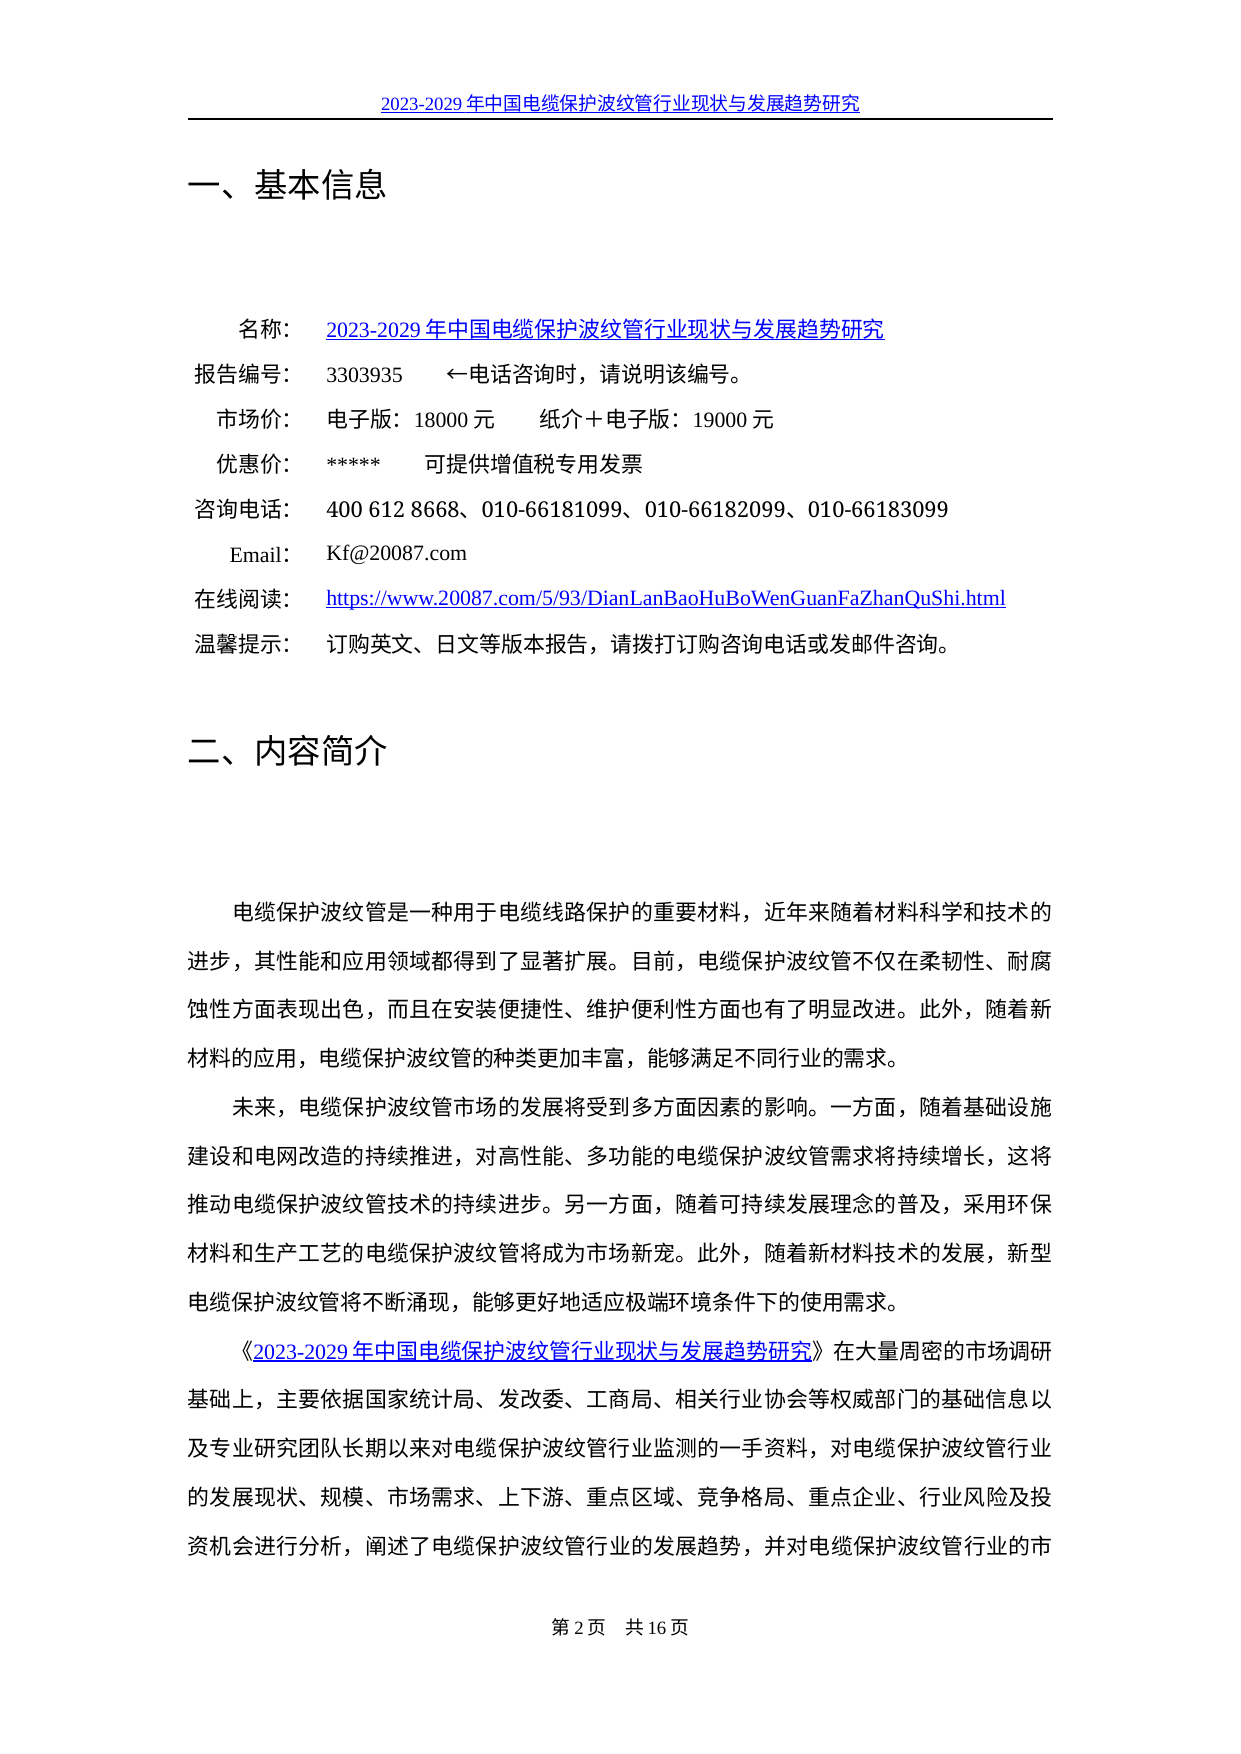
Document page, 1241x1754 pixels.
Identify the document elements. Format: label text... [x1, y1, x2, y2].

table_cell 电子版：18000 元 纸介＋电子版：19000 元 [315, 402, 1073, 447]
table_header 2023-2029年中国电缆保护波纹管行业现状与发展趋势研究 [315, 312, 1073, 357]
table_header 名称： [167, 312, 315, 357]
table_cell 在线阅读： [167, 582, 315, 627]
table_cell 优惠价： [167, 447, 315, 492]
table_cell 温馨提示： [167, 627, 315, 672]
table_cell 报告编号： [167, 357, 315, 402]
table_cell Email： [167, 537, 315, 582]
title 二、内容简介 [187, 717, 1053, 782]
table_cell 咨询电话： [167, 492, 315, 537]
table_cell [315, 582, 1073, 627]
table_cell 400 612 8668、010-66181099、010-66182099、010-66183099 [315, 492, 1073, 537]
title 一、基本信息 [187, 150, 1053, 215]
table_cell 市场价： [167, 402, 315, 447]
table_cell Kf@20087.com [315, 537, 1073, 582]
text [187, 894, 1053, 1561]
table_cell 订购英文、日文等版本报告，请拨打订购咨询电话或发邮件咨询。 [315, 627, 1073, 672]
table_cell 3303935 ←电话咨询时，请说明该编号。 [315, 357, 1073, 402]
table_cell ***** 可提供增值税专用发票 [315, 447, 1073, 492]
